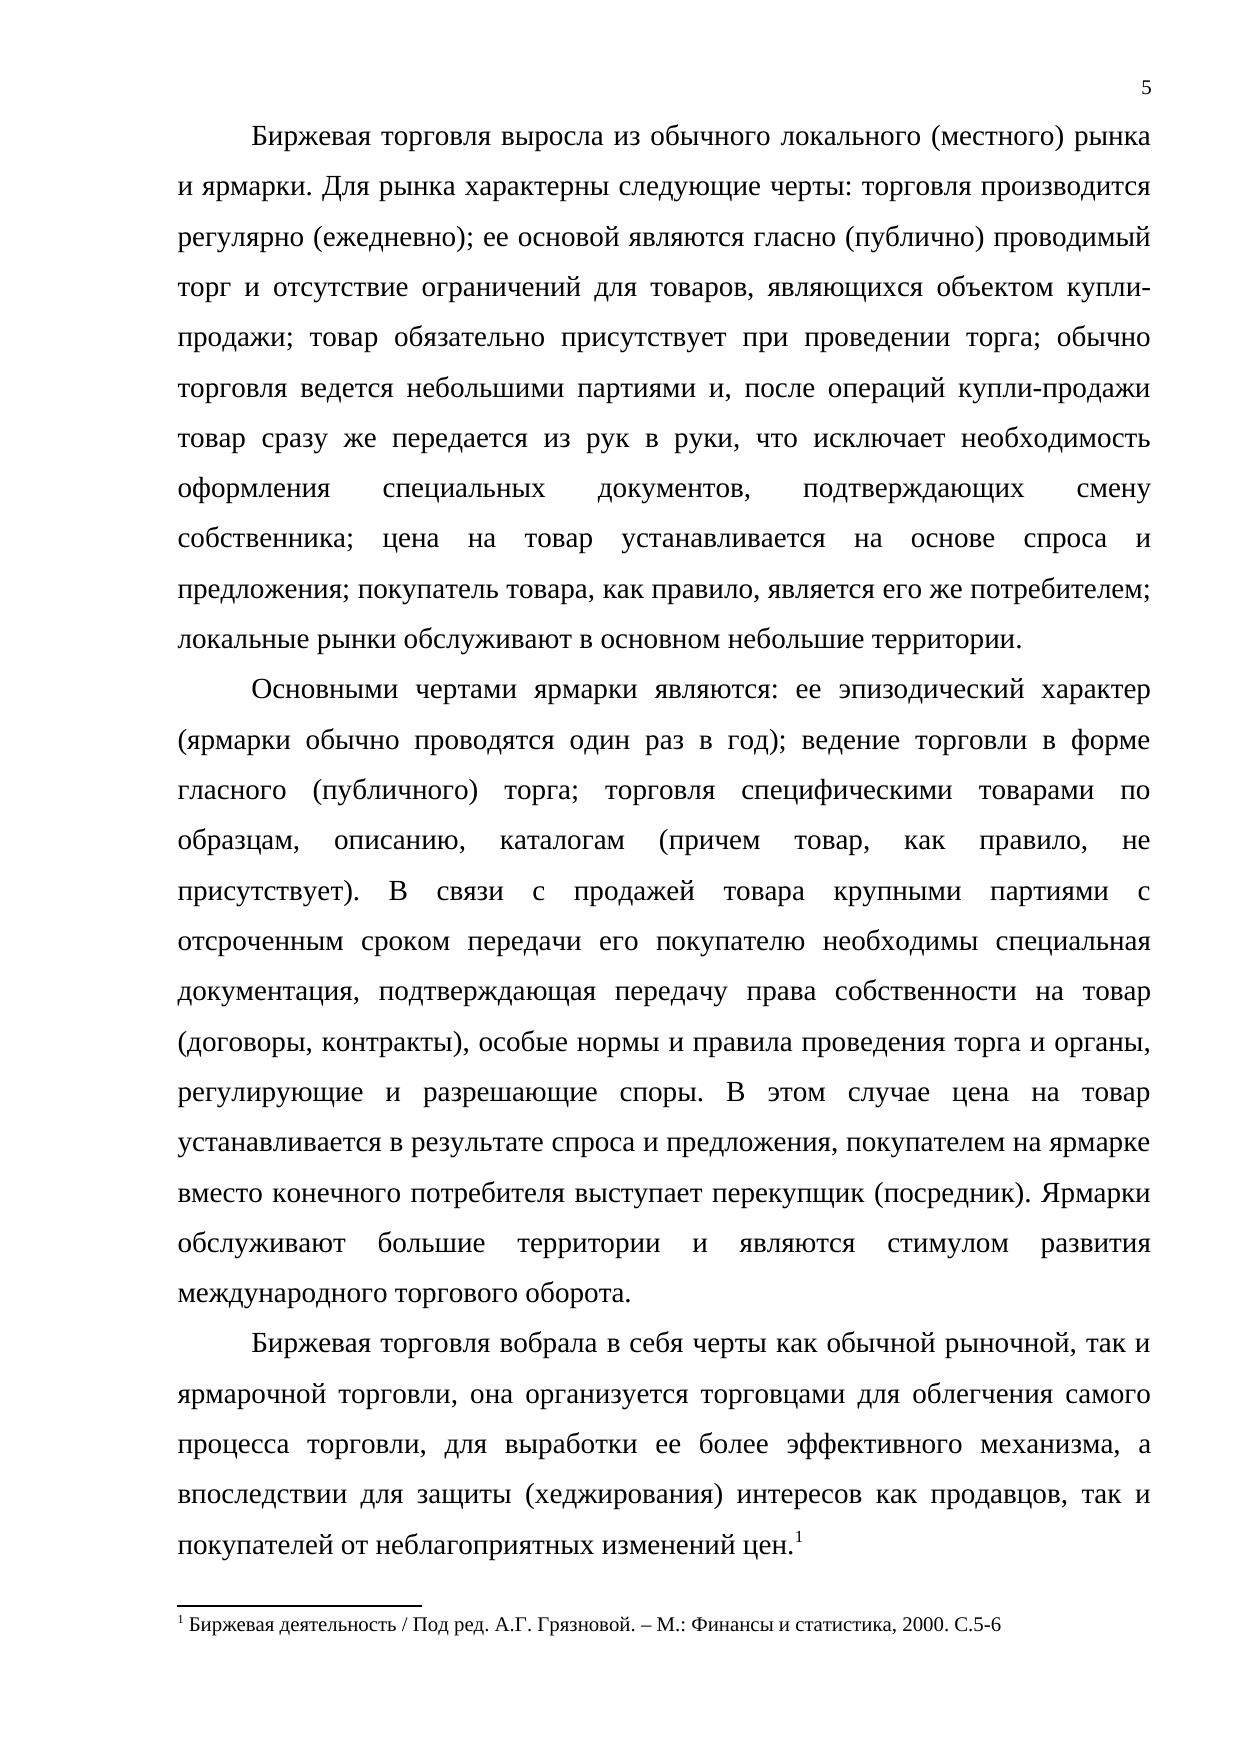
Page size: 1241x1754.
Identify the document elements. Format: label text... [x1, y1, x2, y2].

text Биржевая торговля выросла из обычного локального (местного) рынка и ярмарки. Для рынка характерны следующие черты: торговля производится регулярно (ежедневно); ее основой являются гласно (публично) проводимый торг и отсутствие ограничений для товаров, являющихся объектом купли-продажи; товар обязательно присутствует при проведении торга; обычно торговля ведется небольшими партиями и, после операций купли-продажи товар сразу же передается из рук в руки, что исключает необходимость оформления специальных документов, подтверждающих смену собственника; цена на товар устанавливается на основе спроса и предложения; покупатель товара, как правило, является его же потребителем; локальные рынки обслуживают в основном небольшие территории. [177, 118, 1152, 655]
text Биржевая торговля вобрала в себя черты как обычной рыночной, так и ярмарочной торговли, она организуется торговцами для облегчения самого процесса торговли, для выработки ее более эффективного механизма, а впоследствии для защиты (хеджирования) интересов как продавцов, так и покупателей от неблагоприятных изменений цен. [177, 1326, 1152, 1560]
text Основными чертами ярмарки являются: ее эпизодический характер (ярмарки обычно проводятся один раз в год); ведение торговли в форме гласного (публичного) торга; торговля специфическими товарами по образцам, описанию, каталогам (причем товар, как правило, не присутствует). В связи с продажей товара крупными партиями с отсроченным сроком передачи его покупателю необходимы специальная документация, подтверждающая передачу права собственности на товар (договоры, контракты), особые нормы и правила проведения торга и органы, регулирующие и разрешающие споры. В этом случае цена на товар устанавливается в результате спроса и предложения, покупателем на ярмарке вместо конечного потребителя выступает перекупщик (посредник). Ярмарки обслуживают большие территории и являются стимулом развития международного торгового оборота. [177, 672, 1152, 1309]
